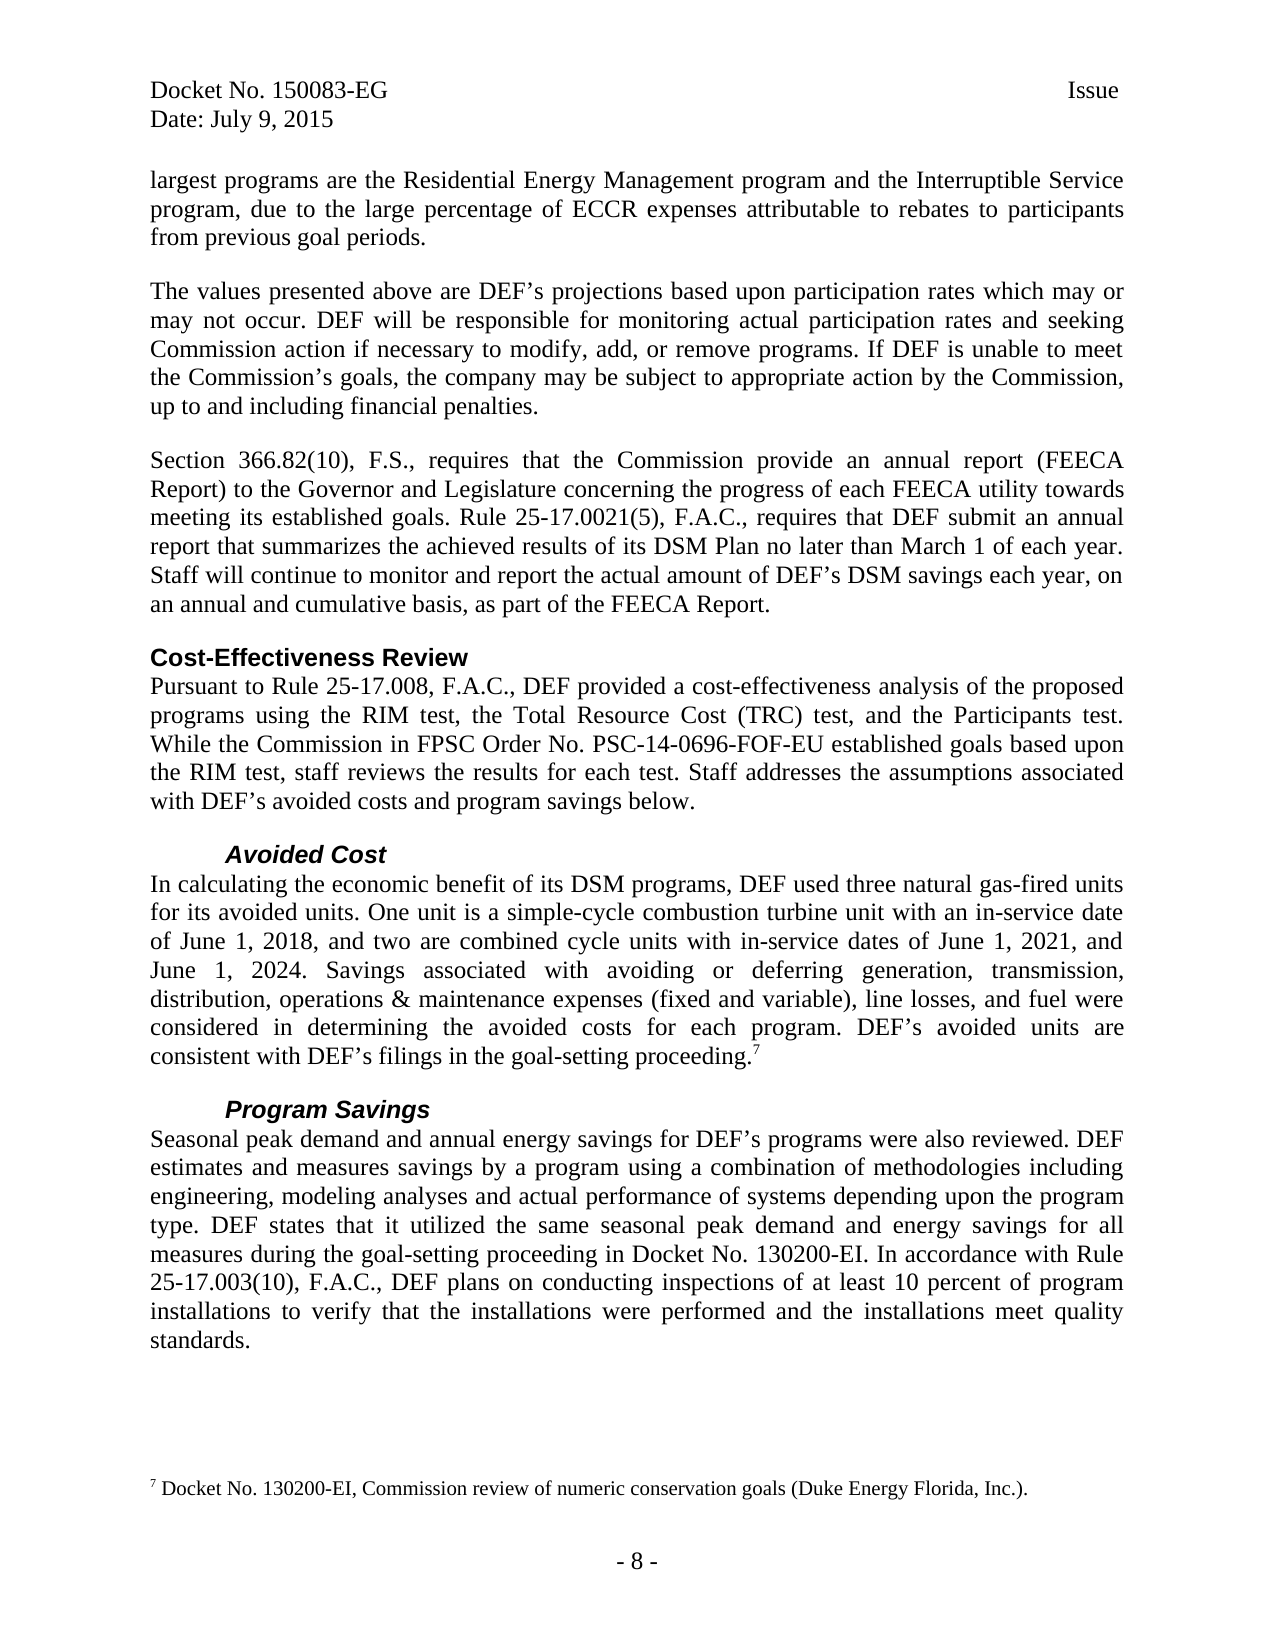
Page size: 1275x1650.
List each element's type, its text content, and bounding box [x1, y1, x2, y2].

subtitle Program Savings [225, 1095, 1125, 1124]
text Seasonal peak demand and annual energy savings for DEF’s programs were also reviewed. DEF estimates and measures savings by a program using a combination of methodologies including engineering, modeling analyses and actual performance of systems depending upon the program type. DEF states that it utilized the same seasonal peak demand and energy savings for all measures during the goal-setting proceeding in Docket No. 130200-EI. In accordance with Rule 25-17.003(10), F.A.C., DEF plans on conducting inspections of at least 10 percent of program installations to verify that the installations were performed and the installations meet quality standards. [150, 1124, 1125, 1354]
text The values presented above are DEF’s projections based upon participation rates which may or may not occur. DEF will be responsible for monitoring actual participation rates and seeking Commission action if necessary to modify, add, or remove programs. If DEF is unable to meet the Commission’s goals, the company may be subject to appropriate action by the Commission, up to and including financial penalties. [150, 276, 1125, 420]
text Pursuant to Rule 25-17.008, F.A.C., DEF provided a cost-effectiveness analysis of the proposed programs using the RIM test, the Total Resource Cost (TRC) test, and the Participants test. While the Commission in FPSC Order No. PSC-14-0696-FOF-EU established goals based upon the RIM test, staff reviews the results for each test. Staff addresses the assumptions associated with DEF’s avoided costs and program savings below. [150, 671, 1125, 815]
subtitle Cost-Effectiveness Review [150, 642, 1125, 671]
subtitle Avoided Cost [225, 840, 1125, 869]
text Section 366.82(10), F.S., requires that the Commission provide an annual report (FEECA Report) to the Governor and Legislature concerning the progress of each FEECA utility towards meeting its established goals. Rule 25-17.0021(5), F.A.C., requires that DEF submit an annual report that summarizes the achieved results of its DSM Plan no later than March 1 of each year. Staff will continue to monitor and report the actual amount of DEF’s DSM savings each year, on an annual and cumulative basis, as part of the FEECA Report. [150, 445, 1125, 617]
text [150, 165, 1125, 251]
text In calculating the economic benefit of its DSM programs, DEF used three natural gas-fired units for its avoided units. One unit is a simple-cycle combustion turbine unit with an in-service date of June 1, 2018, and two are combined cycle units with in-service dates of June 1, 2021, and June 1, 2024. Savings associated with avoiding or deferring generation, transmission, distribution, operations & maintenance expenses (fixed and variable), line losses, and fuel were considered in determining the avoided costs for each program. DEF’s avoided units are consistent with DEF’s filings in the goal-setting proceeding. [150, 869, 1125, 1070]
